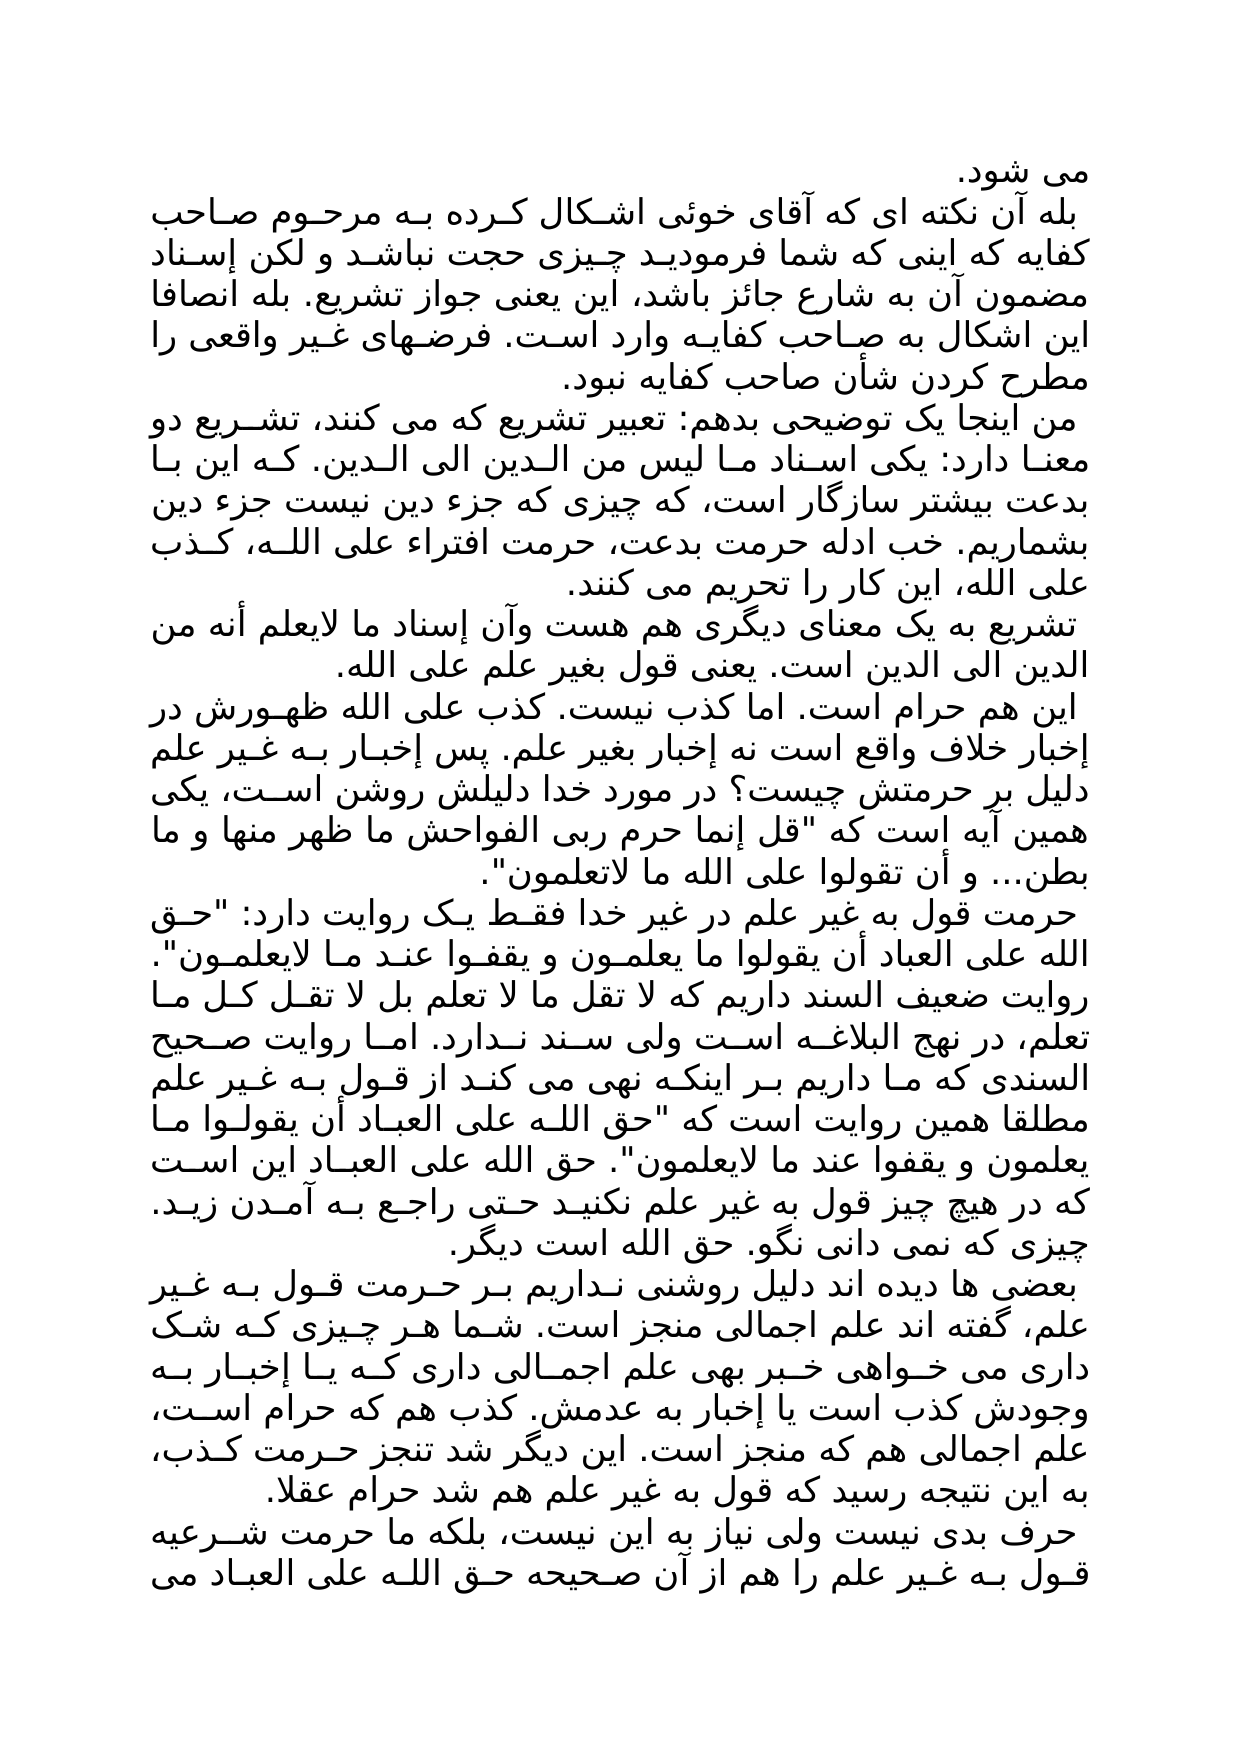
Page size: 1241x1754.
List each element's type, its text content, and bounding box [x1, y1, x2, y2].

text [150, 1511, 1090, 1594]
text تشریع به یک معنای دیگری هم هست وآن إسناد ما لایعلم أنه من الدین الی الدین است. یعنی قول بغیر علم علی الله. [150, 604, 1090, 686]
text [150, 150, 1090, 191]
text بعضی ها دیده اند دلیل روشنی نداریم بر حرمت قول به غیر علم، گفته اند علم اجمالی منجز است. شما هر چیزی که شک داری می خواهی خبر بهی علم اجمالی داری که یا إخبار به وجودش کذب است یا إخبار به عدمش. کذب هم که حرام است، علم اجمالی هم که منجز است. این دیگر شد تنجز حرمت کذب، به این نتیجه رسید که قول به غیر علم هم شد حرام عقلا. [150, 1264, 1090, 1511]
text بله آن نکته ای که آقای خوئی اشکال کرده به مرحوم صاحب کفایه که اینی که شما فرمودید چیزی حجت نباشد و لکن إسناد مضمون آن به شارع جائز باشد، این یعنی جواز تشریع. بله انصافا این اشکال به صاحب کفایه وارد است. فرضهای غیر واقعی را مطرح کردن شأن صاحب کفایه نبود. [150, 191, 1090, 397]
text من اینجا یک توضیحی بدهم: تعبیر تشریع که می کنند، تشریع دو معنا دارد: یکی اسناد ما لیس من الدین الی الدین. که این با بدعت بیشتر سازگار است، که چیزی که جزء دین نیست جزء دین بشماریم. خب ادله حرمت بدعت، حرمت افتراء علی الله، کذب علی الله، این کار را تحریم می کنند. [150, 397, 1090, 604]
text حرمت قول به غیر علم در غیر خدا فقط یک روایت دارد: "حق الله علی العباد أن یقولوا ما یعلمون و یقفوا عند ما لایعلمون". روایت ضعیف السند داریم که لا تقل ما لا تعلم بل لا تقل کل ما تعلم، در نهج البلاغه است ولی سند ندارد. اما روایت صحیح السندی که ما داریم بر اینکه نهی می کند از قول به غیر علم مطلقا همین روایت است که "حق الله علی العباد أن یقولوا ما یعلمون و یقفوا عند ما لایعلمون". حق الله علی العباد این است که در هیچ چیز قول به غیر علم نکنید حتی راجع به آمدن زید. چیزی که نمی دانی نگو. حق الله است دیگر. [150, 892, 1090, 1264]
text این هم حرام است. اما کذب نیست. کذب علی الله ظهورش در إخبار خلاف واقع است نه إخبار بغیر علم. پس إخبار به غیر علم دلیل بر حرمتش چیست؟ در مورد خدا دلیلش روشن است، یکی همین آیه است که "قل إنما حرم ربی الفواحش ما ظهر منها و ما بطن... و أن تقولوا علی الله ما لاتعلمون". [150, 686, 1090, 892]
